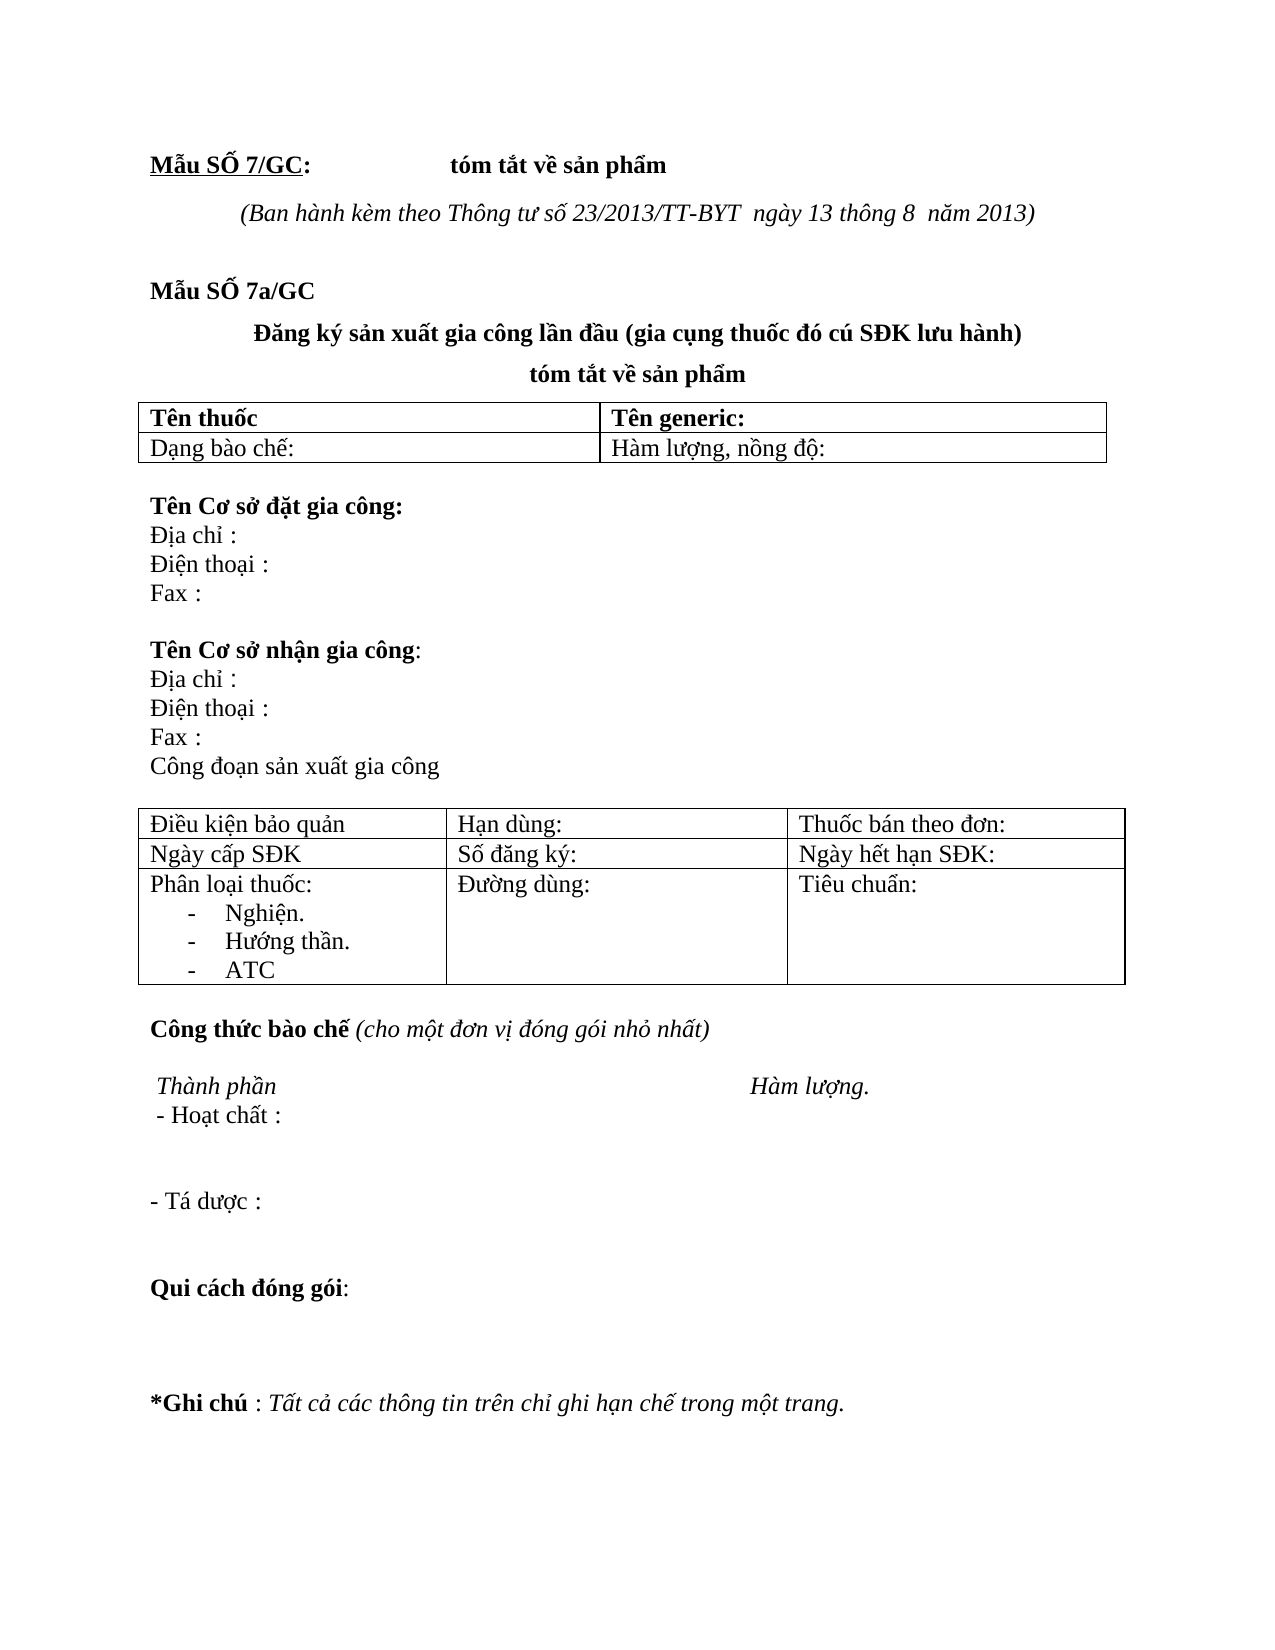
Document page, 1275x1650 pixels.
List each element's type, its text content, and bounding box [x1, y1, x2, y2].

text tóm tắt về sản phẩm [150, 359, 1125, 388]
table_cell Tiêu chuẩn: [788, 869, 1124, 984]
text Mẫu SỐ 7/GC: tóm tắt về sản phẩm [150, 150, 1125, 179]
table_cell Đường dùng: [447, 869, 787, 984]
text Fax : [150, 578, 1125, 607]
text Tên Cơ sở đặt gia công: [150, 491, 1125, 520]
table_header Tên generic: [601, 403, 1106, 432]
table_header Điều kiện bảo quản [139, 809, 446, 838]
table_header Hạn dùng: [447, 809, 787, 838]
table_cell Số đăng ký: [447, 839, 787, 868]
text Tên Cơ sở nhận gia công: [150, 636, 1125, 664]
table_header Tên thuốc [139, 403, 599, 432]
text (Ban hành kèm theo Thông tư số 23/2013/TT-BYT ngày 13 thông 8 năm 2013) [150, 193, 1125, 228]
table_cell Ngày cấp SĐK [139, 839, 446, 868]
table_cell Dạng bào chế: [139, 433, 599, 462]
text Mẫu SỐ 7a/GC [150, 276, 1125, 305]
text - Tá dược : [150, 1186, 1125, 1215]
text Công thức bào chế (cho một đơn vị đóng gói nhỏ nhất) [150, 1014, 1125, 1042]
text *Ghi chú : Tất cả các thông tin trên chỉ ghi hạn chế trong một trang. [150, 1388, 1125, 1417]
text Điện thoại : [150, 549, 1125, 578]
text Địa chỉ : [150, 520, 1125, 549]
table_cell Ngày hết hạn SĐK: [788, 839, 1124, 868]
text Điện thoại : [150, 693, 1125, 722]
text Qui cách đóng gói: [150, 1273, 1125, 1301]
table_cell Hàm lượng, nồng độ: [601, 433, 1106, 462]
text Thành phần Hàm lượng. [150, 1071, 1125, 1100]
text Công đoạn sản xuất gia công [150, 751, 1125, 779]
table_cell Phân loại thuốc: Nghiện. Hướng thần. ATC [139, 869, 446, 984]
text Fax : [150, 722, 1125, 751]
table_header Thuốc bán theo đơn: [788, 809, 1124, 838]
text Địa chỉ : [150, 664, 1125, 693]
text - Hoạt chất : [150, 1100, 1125, 1129]
text Đăng ký sản xuất gia công lần đầu (gia cụng thuốc đó cú SĐK lưu hành) [150, 318, 1125, 346]
